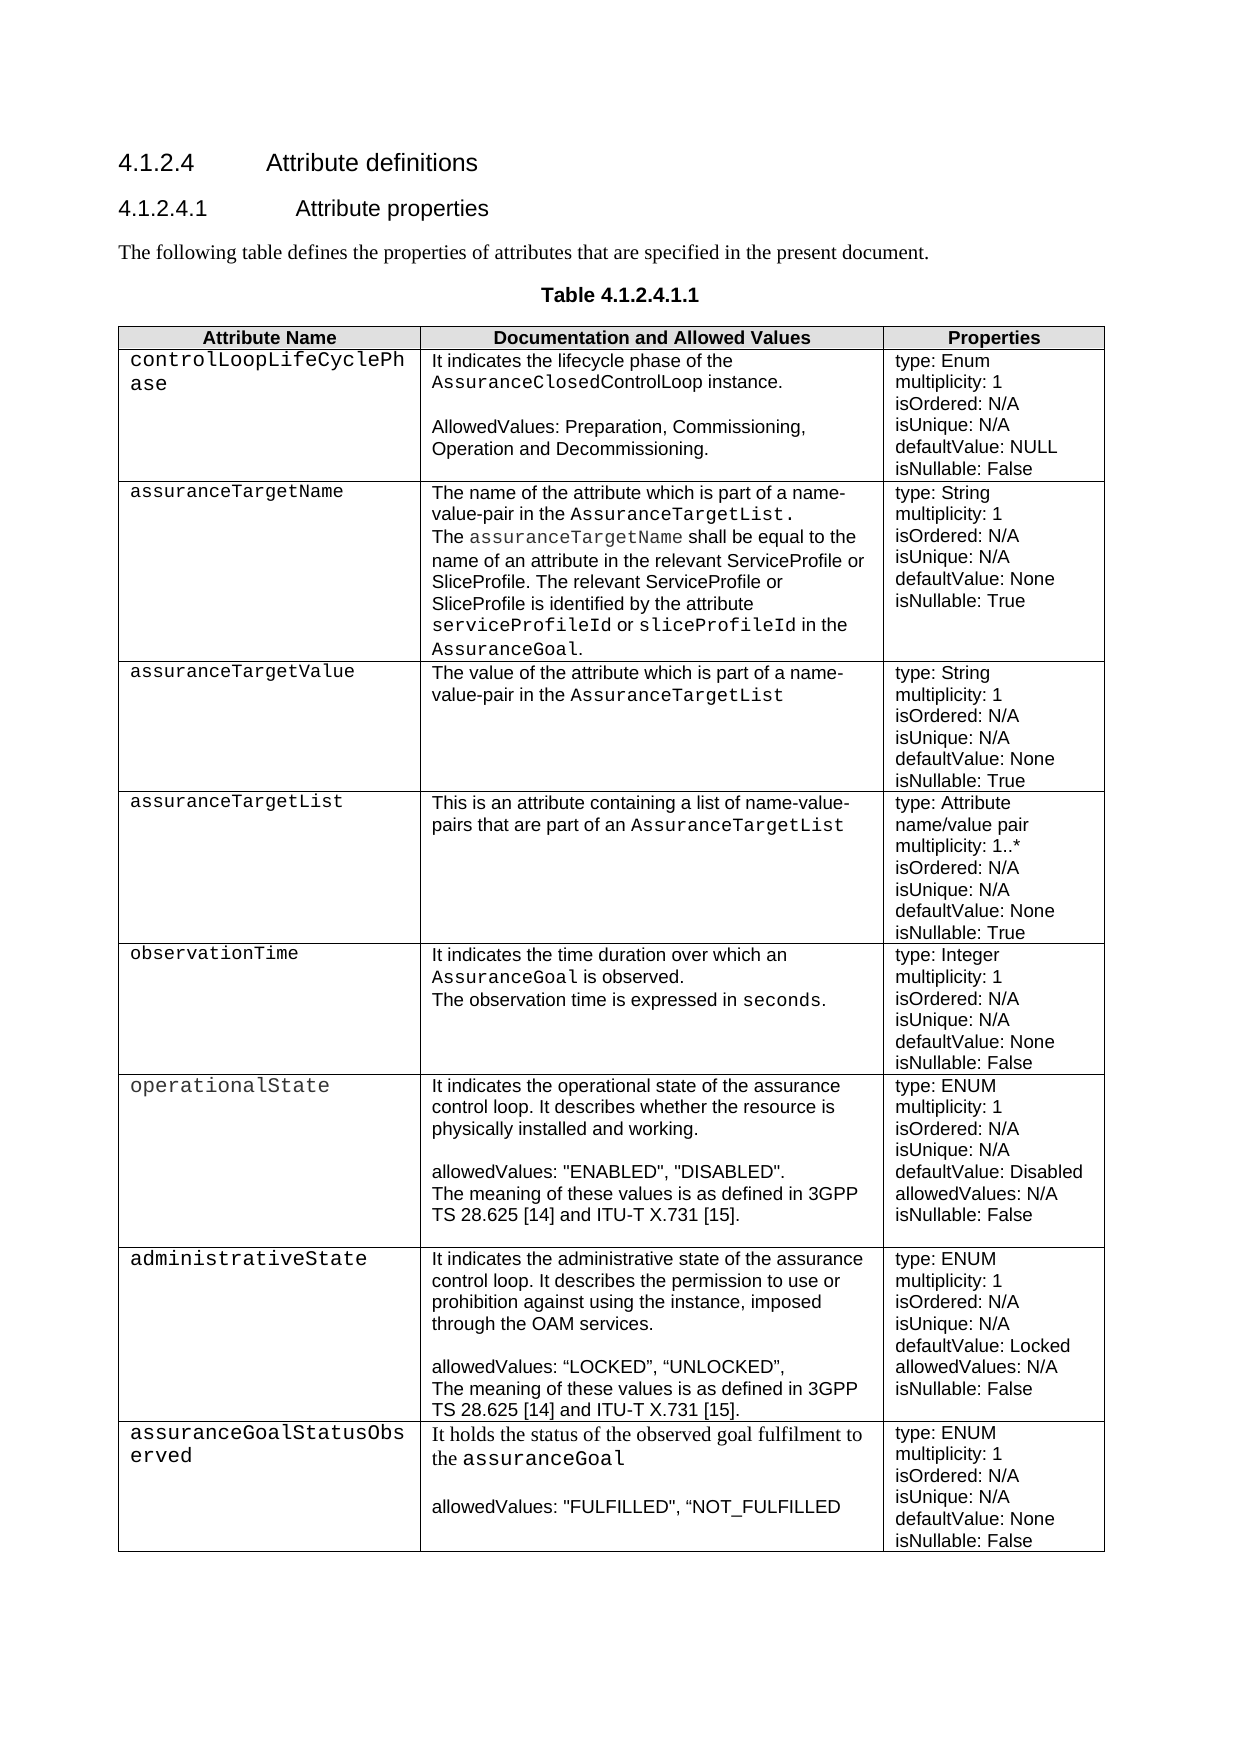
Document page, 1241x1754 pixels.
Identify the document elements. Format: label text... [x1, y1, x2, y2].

table_cell administrativeState [119, 1248, 420, 1421]
table_cell assuranceTargetValue [119, 662, 420, 791]
table_cell type: String multiplicity: 1 isOrdered: N/A isUnique: N/A defaultValue: None isNullable: True [884, 482, 1104, 661]
table_cell It indicates the operational state of the assurance control loop. It describes whether the resource is physically installed and working. allowedValues: "ENABLED", "DISABLED". The meaning of these values is as defined in 3GPP TS 28.625 [14] and ITU-T X.731 [15]. [421, 1075, 883, 1247]
subtitle 4.1.2.4.1 Attribute properties [118, 195, 1122, 222]
table_cell It indicates the lifecycle phase of the AssuranceClosedControlLoop instance. AllowedValues: Preparation, Commissioning, Operation and Decommissioning. [421, 350, 883, 481]
table_cell The name of the attribute which is part of a name-value-pair in the AssuranceTargetList. The assuranceTargetName shall be equal to the name of an attribute in the relevant ServiceProfile or SliceProfile. The relevant ServiceProfile or SliceProfile is identified by the attribute serviceProfileId or sliceProfileId in the AssuranceGoal. [421, 482, 883, 661]
table_cell controlLoopLifeCyclePhase [119, 350, 420, 481]
table_cell type: ENUM multiplicity: 1 isOrdered: N/A isUnique: N/A defaultValue: Disabled allowedValues: N/A isNullable: False [884, 1075, 1104, 1247]
table_cell assuranceGoalStatusObserved [119, 1422, 420, 1551]
table_cell This is an attribute containing a list of name-value-pairs that are part of an AssuranceTargetList [421, 792, 883, 943]
table_cell assuranceTargetName [119, 482, 420, 661]
table_header Properties [884, 327, 1104, 348]
text Table 4.1.2.4.1.1 [118, 283, 1122, 307]
table_cell It indicates the administrative state of the assurance control loop. It describes the permission to use or prohibition against using the instance, imposed through the OAM services. allowedValues: “LOCKED”, “UNLOCKED”, The meaning of these values is as defined in 3GPP TS 28.625 [14] and ITU-T X.731 [15]. [421, 1248, 883, 1421]
table_cell type: Attribute name/value pair multiplicity: 1..* isOrdered: N/A isUnique: N/A defaultValue: None isNullable: True [884, 792, 1104, 943]
table_cell operationalState [119, 1075, 420, 1247]
table_cell assuranceTargetList [119, 792, 420, 943]
table_cell observationTime [119, 944, 420, 1073]
table_cell type: Enum multiplicity: 1 isOrdered: N/A isUnique: N/A defaultValue: NULL isNullable: False [884, 350, 1104, 481]
table_cell It indicates the time duration over which an AssuranceGoal is observed. The observation time is expressed in seconds. [421, 944, 883, 1073]
table_cell The value of the attribute which is part of a name-value-pair in the AssuranceTargetList [421, 662, 883, 791]
table_cell type: Integer multiplicity: 1 isOrdered: N/A isUnique: N/A defaultValue: None isNullable: False [884, 944, 1104, 1073]
subtitle 4.1.2.4 Attribute definitions [118, 148, 1122, 176]
table_cell type: ENUM multiplicity: 1 isOrdered: N/A isUnique: N/A defaultValue: Locked allowedValues: N/A isNullable: False [884, 1248, 1104, 1421]
text The following table defines the properties of attributes that are specified in the present document. [118, 240, 1122, 264]
table_header Documentation and Allowed Values [421, 327, 883, 348]
table_cell type: String multiplicity: 1 isOrdered: N/A isUnique: N/A defaultValue: None isNullable: True [884, 662, 1104, 791]
table_cell It holds the status of the observed goal fulfilment to the assuranceGoal allowedValues: "FULFILLED", “NOT_FULFILLED [421, 1422, 883, 1551]
table_header Attribute Name [119, 327, 420, 348]
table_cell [884, 1422, 1104, 1551]
